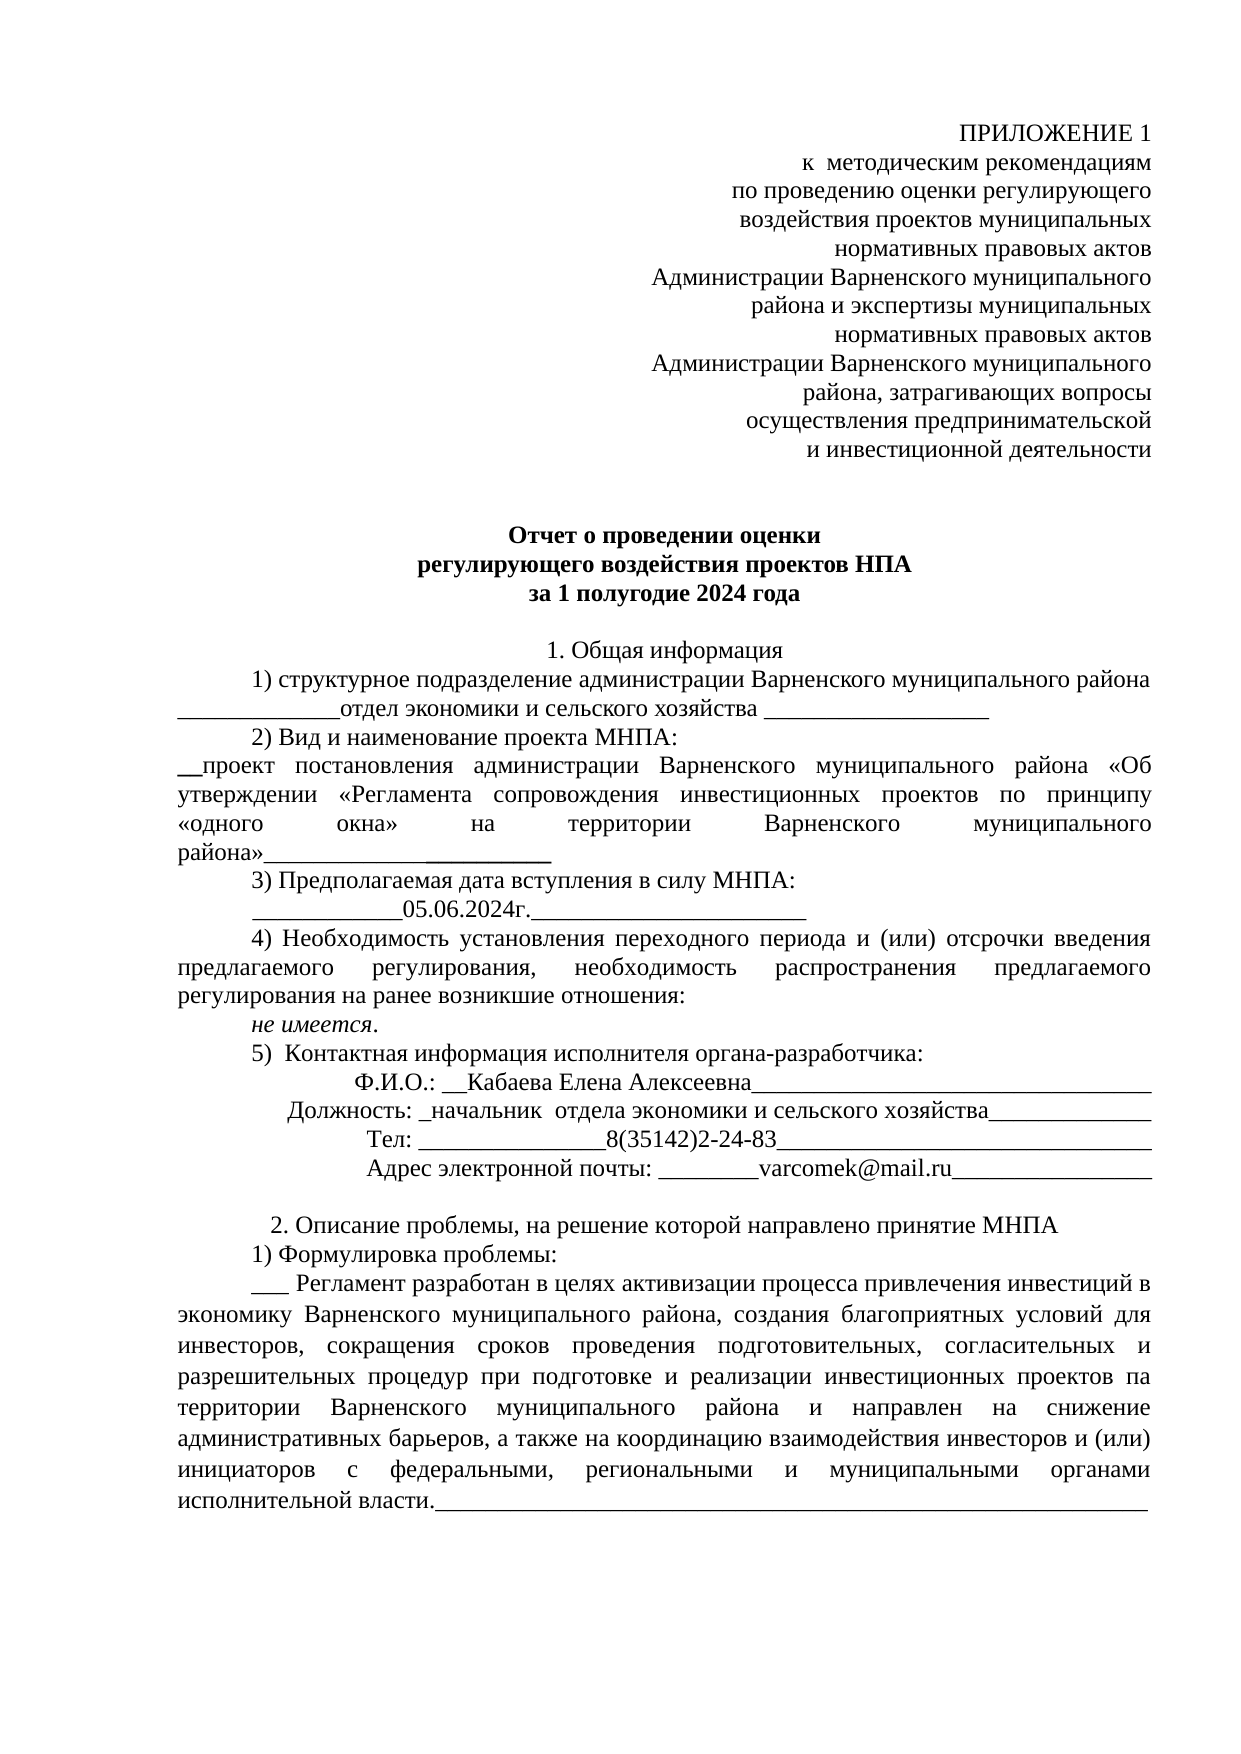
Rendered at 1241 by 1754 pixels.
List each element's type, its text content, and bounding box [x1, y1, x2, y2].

text ____________05.06.2024г.______________________ [252, 894, 1152, 923]
text нормативных правовых актов [472, 319, 1152, 348]
text Администрации Варненского муниципального [472, 348, 1152, 377]
text к методическим рекомендациям [472, 147, 1152, 176]
text района и экспертизы муниципальных [472, 291, 1152, 319]
text по проведению оценки регулирующего [472, 176, 1152, 204]
text регулирующего воздействия проектов НПА [177, 549, 1152, 578]
title __проект постановления администрации Варненского муниципального района «Об утверждении «Регламента сопровождения инвестиционных проектов по принципу «одного окна» на территории Варненского муниципального района»_______________________ [177, 751, 1152, 866]
text осуществления предпринимательской [472, 406, 1152, 434]
text района, затрагивающих вопросы [472, 377, 1152, 406]
text воздействия проектов муниципальных [472, 204, 1152, 233]
text 1) структурное подразделение администрации Варненского муниципального района _____________отдел экономики и сельского хозяйства __________________ [177, 664, 1152, 722]
text за 1 полугодие 2024 года [177, 578, 1152, 607]
text ___ Регламент разработан в целях активизации процесса привлечения инвестиций в экономику Варненского муниципального района, создания благоприятных условий для инвесторов, сокращения сроков проведения подготовительных, согласительных и разрешительных процедур при подготовке и реализации инвестиционных проектов па территории Варненского муниципального района и направлен на снижение административных барьеров, а также на координацию взаимодействия инвесторов и (или) инициаторов с федеральными, региональными и муниципальными органами исполнительной власти._________________________________________________________ [177, 1268, 1152, 1514]
text Тел: _______________8(35142)2-24-83______________________________ [177, 1124, 1152, 1153]
text 5) Контактная информация исполнителя органа-разработчика: [177, 1038, 1152, 1067]
text 3) Предполагаемая дата вступления в силу МНПА: [177, 866, 1152, 894]
text 2) Вид и наименование проекта МНПА: [177, 722, 1152, 751]
text и инвестиционной деятельности [472, 434, 1152, 463]
text Адрес электронной почты: ________varcomek@mail.ru________________ [177, 1153, 1152, 1182]
text 1) Формулировка проблемы: [177, 1239, 1152, 1268]
text нормативных правовых актов [472, 233, 1152, 262]
text Должность: _начальник отдела экономики и сельского хозяйства_____________ [177, 1096, 1152, 1124]
text Ф.И.О.: __Кабаева Елена Алексеевна________________________________ [177, 1067, 1152, 1096]
text Отчет о проведении оценки [177, 521, 1152, 549]
text Администрации Варненского муниципального [472, 262, 1152, 291]
text не имеется. [177, 1009, 1152, 1038]
text 1. Общая информация [177, 636, 1152, 664]
text ПРИЛОЖЕНИЕ 1 [472, 118, 1152, 147]
text 2. Описание проблемы, на решение которой направлено принятие МНПА [177, 1211, 1152, 1239]
text 4) Необходимость установления переходного периода и (или) отсрочки введения предлагаемого регулирования, необходимость распространения предлагаемого регулирования на ранее возникшие отношения: [177, 923, 1152, 1009]
